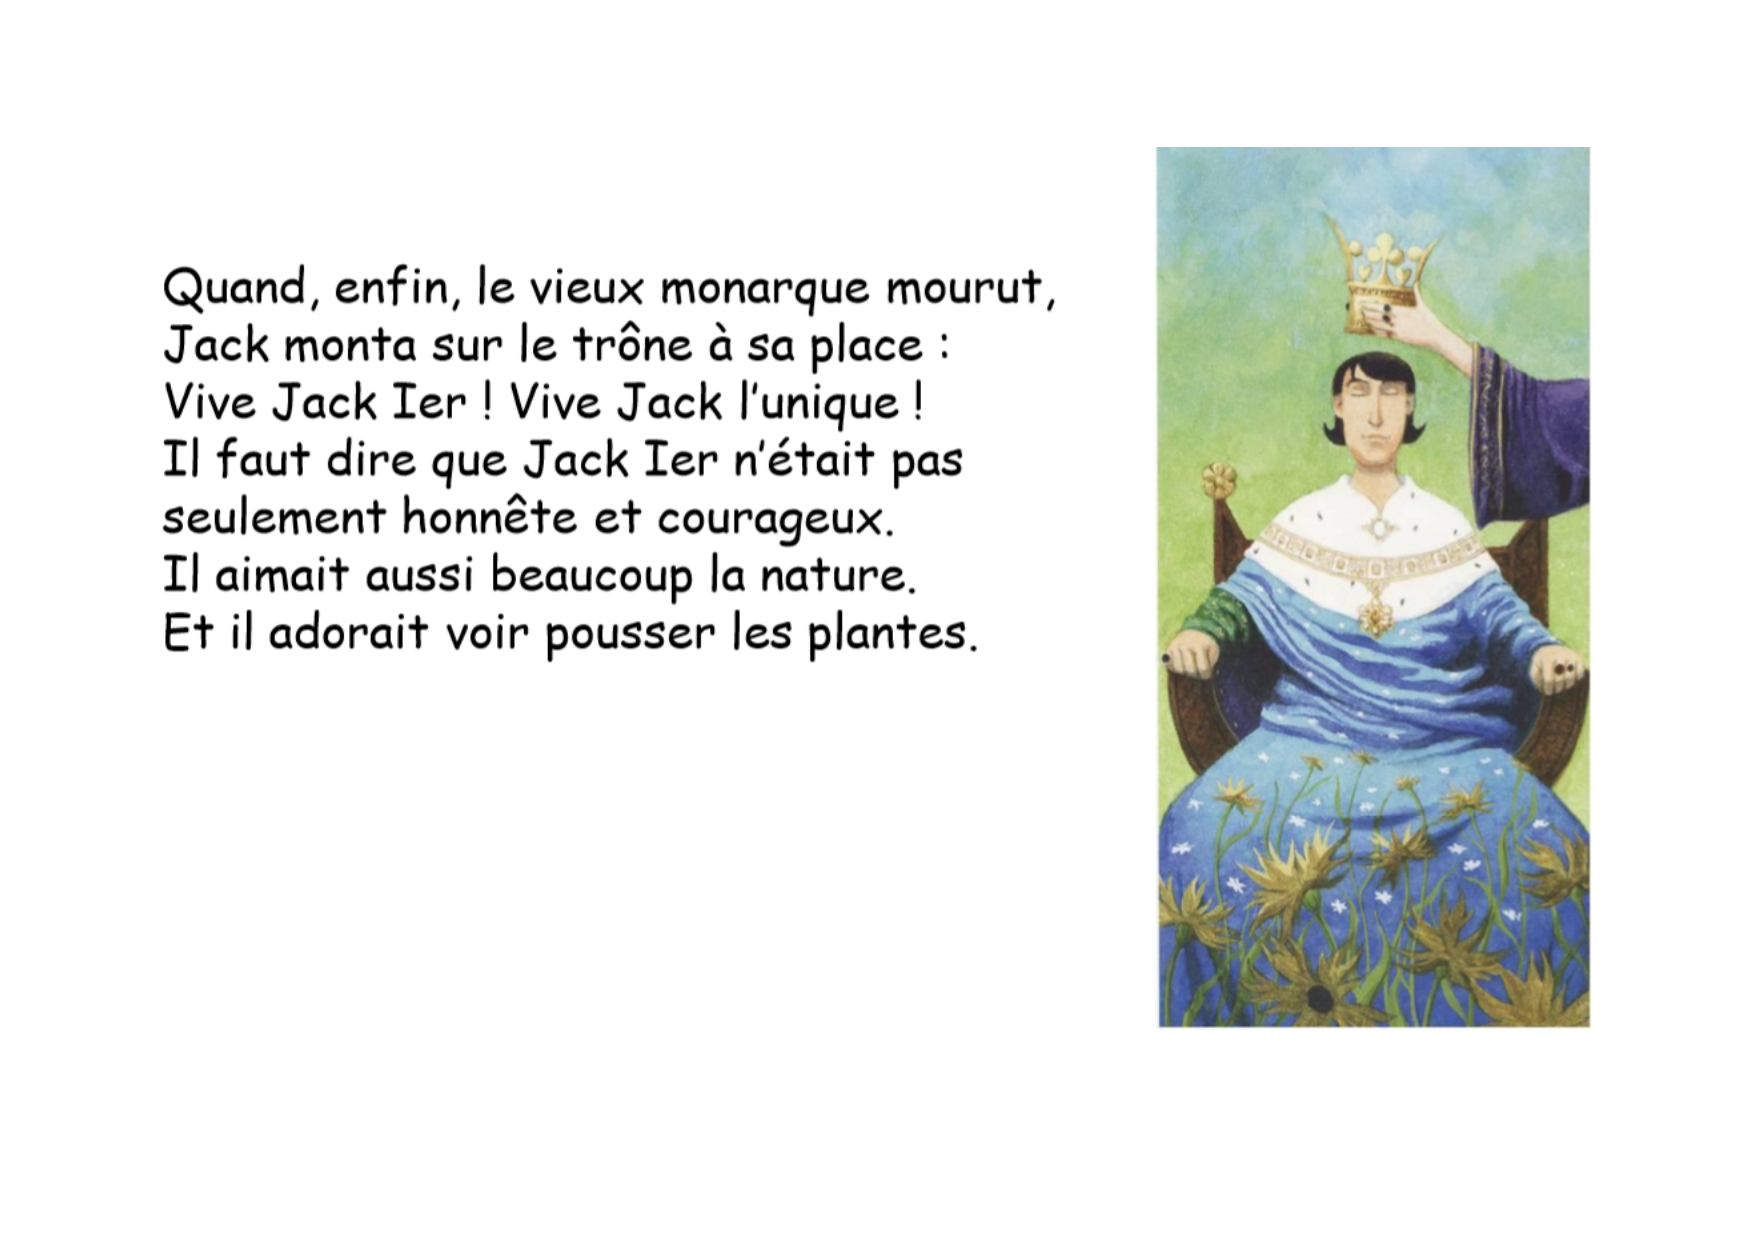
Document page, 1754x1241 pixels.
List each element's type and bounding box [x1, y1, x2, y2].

picture [147, 147, 1607, 1036]
